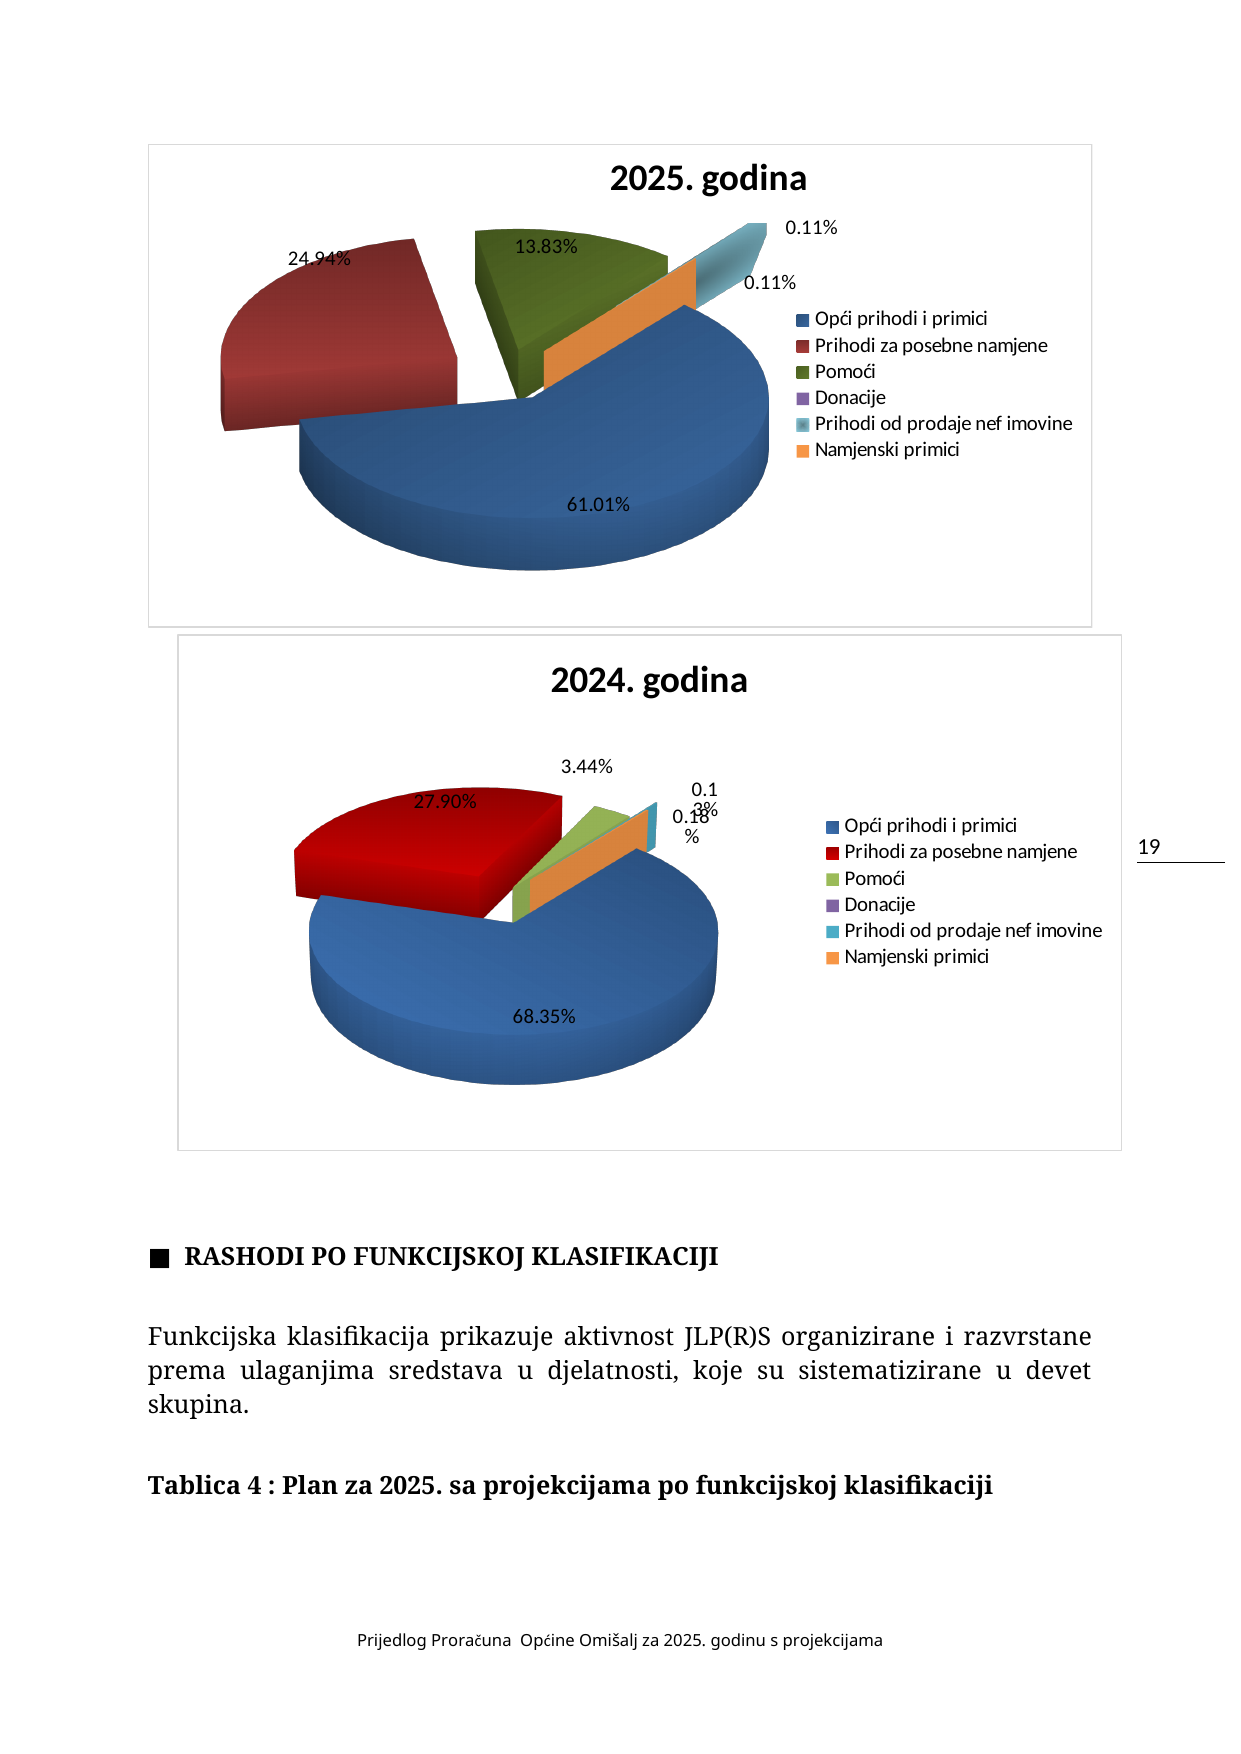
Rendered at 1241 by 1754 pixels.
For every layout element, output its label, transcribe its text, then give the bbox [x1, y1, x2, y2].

text Tablica 4 : Plan za 2025. sa projekcijama po funkcijskoj klasifikaciji [148, 1468, 1093, 1502]
text ■ RASHODI PO FUNKCIJSKOJ KLASIFIKACIJI [148, 1238, 1093, 1272]
text Funkcijska klasifikacija prikazuje aktivnost JLP(R)S organizirane i razvrstane prema ulaganjima sredstava u djelatnosti, koje su sistematizirane u devet skupina. [148, 1319, 1093, 1421]
